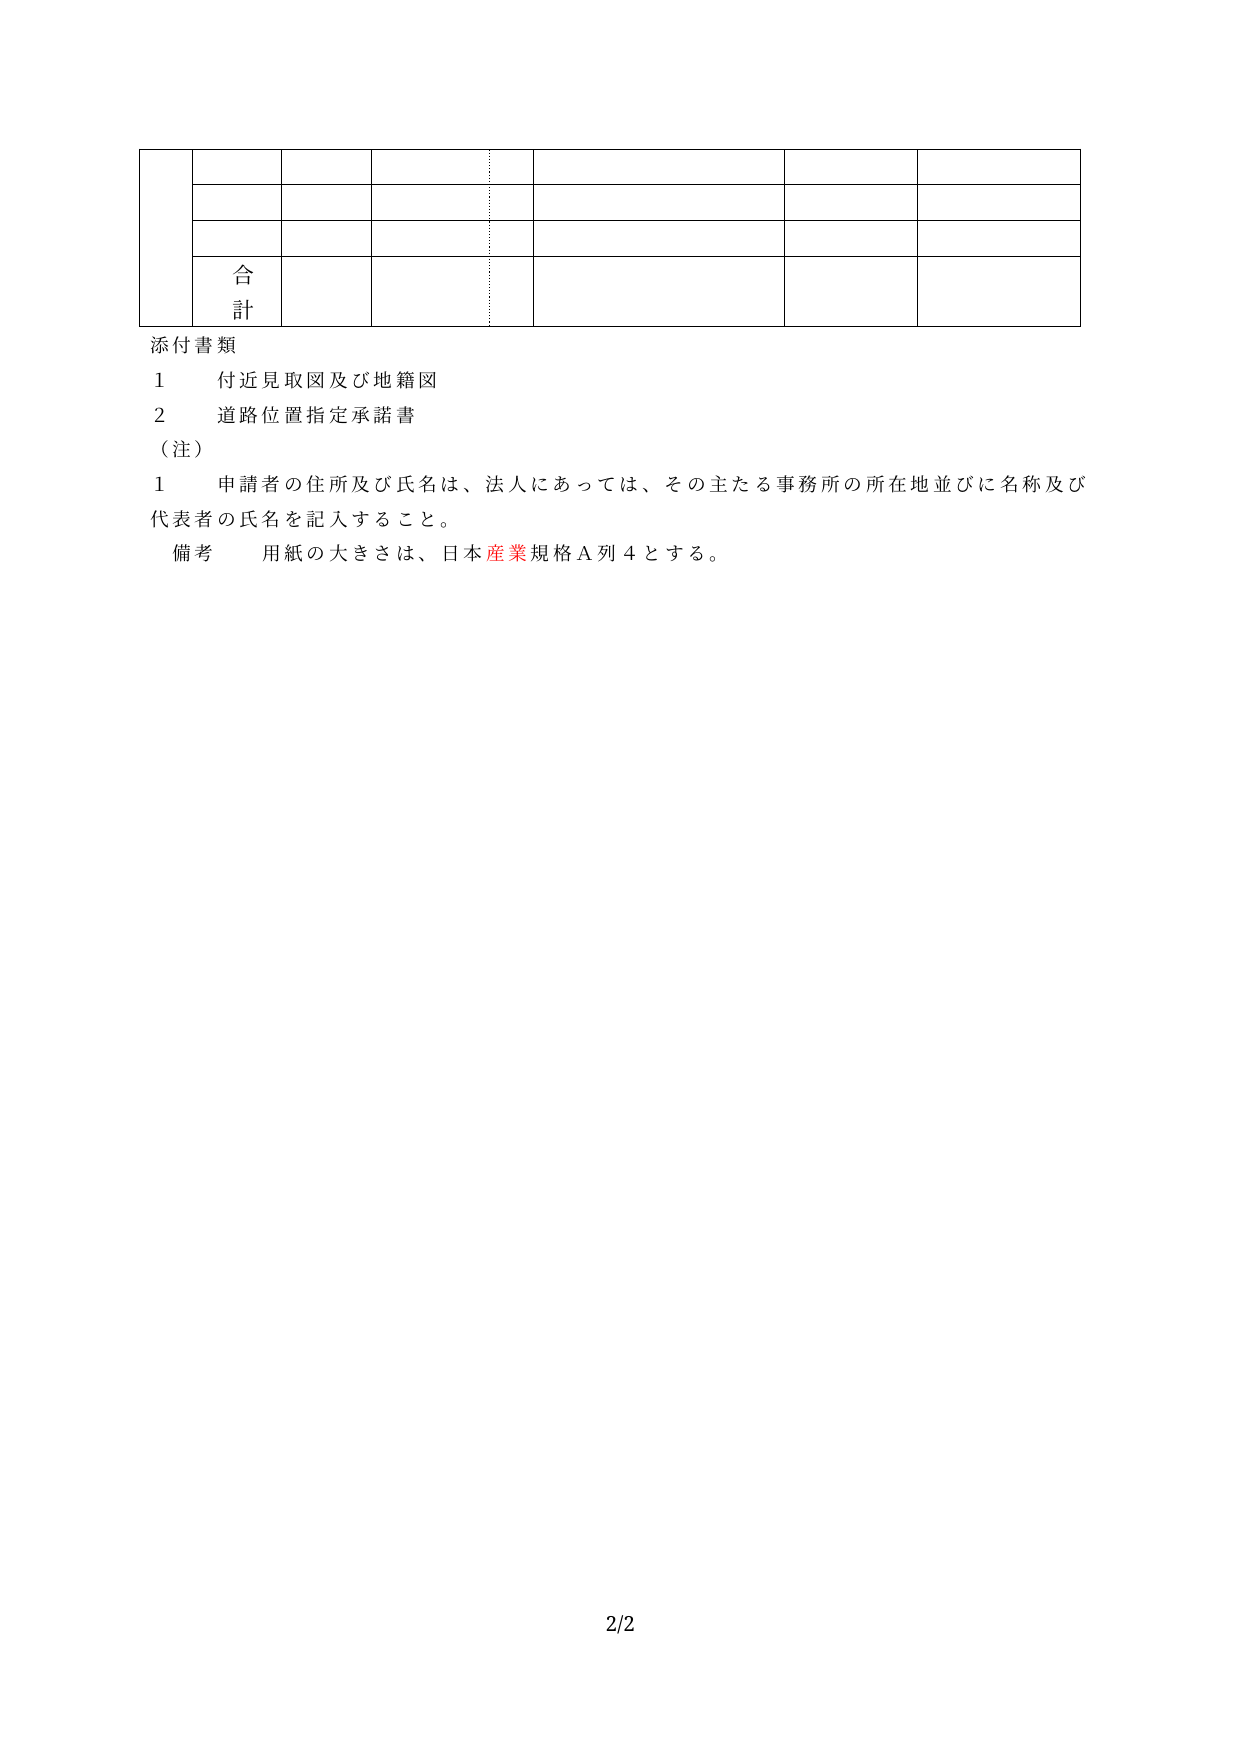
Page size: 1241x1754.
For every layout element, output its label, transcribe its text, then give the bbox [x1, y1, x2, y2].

text 備考 用紙の大きさは、日本産業規格Ａ列４とする。 [138, 535, 1090, 570]
table_cell [490, 150, 533, 184]
table_cell [282, 221, 371, 256]
table_cell [534, 185, 784, 220]
table_cell [490, 221, 533, 256]
text １ 申請者の住所及び氏名は、法人にあっては、その主たる事務所の所在地並びに名称及び代表者の氏名を記入すること。 [150, 466, 1090, 535]
text １ 付近見取図及び地籍図 [150, 362, 1090, 397]
table_cell [282, 257, 371, 326]
table_cell [372, 221, 489, 256]
table_cell [372, 150, 489, 184]
table_cell [918, 221, 1080, 256]
table_cell [372, 257, 489, 326]
table_cell [918, 257, 1080, 326]
table_cell [372, 185, 489, 220]
table_cell 合 計 [193, 257, 281, 326]
table_cell [534, 257, 784, 326]
table_cell [534, 150, 784, 184]
table_cell [490, 257, 533, 326]
table_cell [918, 150, 1080, 184]
table_cell [282, 185, 371, 220]
table_cell [785, 257, 917, 326]
text （注） [150, 431, 1090, 466]
table_cell [785, 221, 917, 256]
table_cell [282, 150, 371, 184]
table_cell [785, 185, 917, 220]
table_cell [918, 185, 1080, 220]
table_cell [490, 185, 533, 220]
table_cell [534, 221, 784, 256]
table_cell [193, 185, 281, 220]
text ２ 道路位置指定承諾書 [150, 397, 1090, 431]
table_cell [785, 150, 917, 184]
text 添付書類 [127, 327, 1090, 362]
table_cell [193, 150, 281, 184]
table_cell [193, 221, 281, 256]
